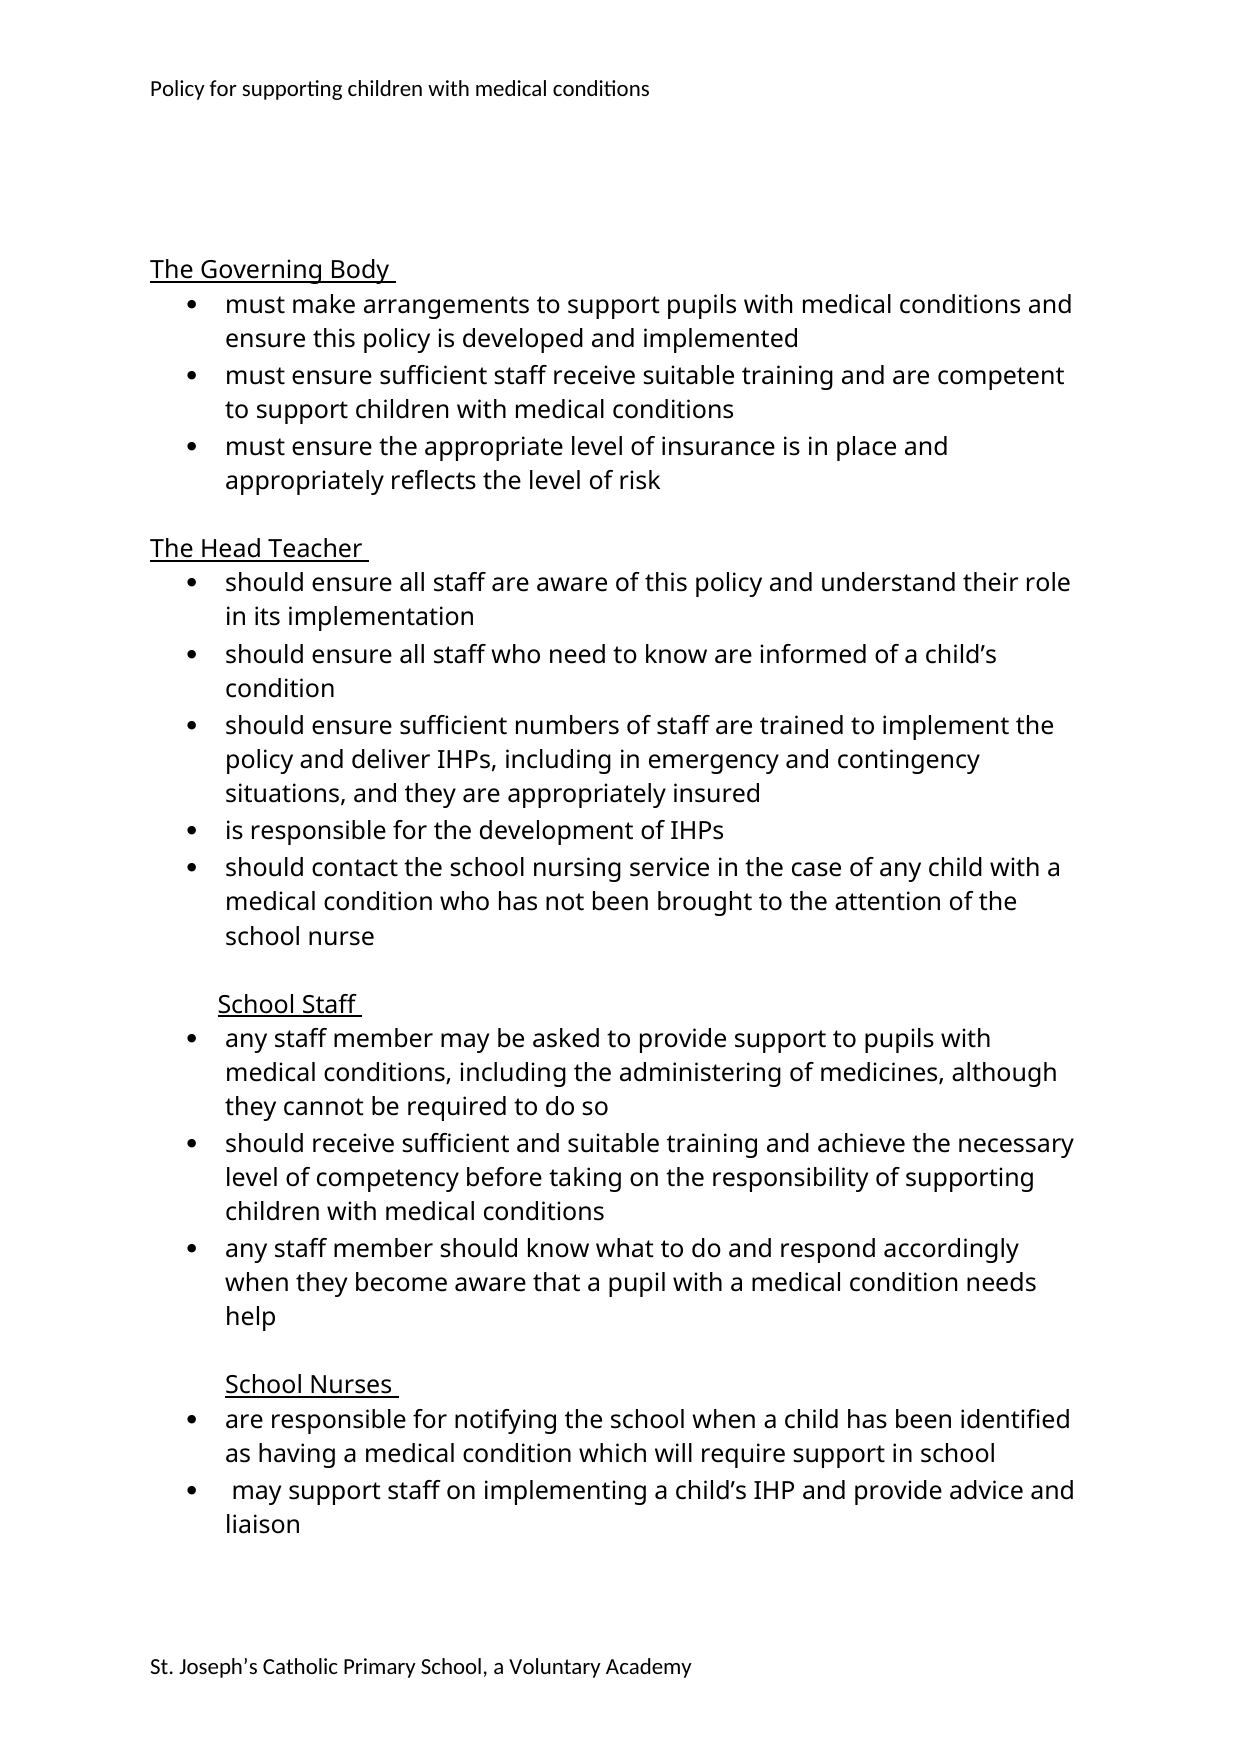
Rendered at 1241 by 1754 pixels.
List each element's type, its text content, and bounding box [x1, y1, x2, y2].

text School Staff [150, 986, 1090, 1020]
list any staff member should know what to do and respond accordingly when they become aware that a pupil with a medical condition needs help [187, 1231, 1090, 1333]
list should receive sufficient and suitable training and achieve the necessary level of competency before taking on the responsibility of supporting children with medical conditions [187, 1126, 1090, 1228]
list should contact the school nursing service in the case of any child with a medical condition who has not been brought to the attention of the school nurse [187, 850, 1090, 952]
text The Head Teacher [150, 531, 1090, 565]
list must make arrangements to support pupils with medical conditions and ensure this policy is developed and implemented [187, 286, 1090, 354]
list must ensure the appropriate level of insurance is in place and appropriately reflects the level of risk [187, 429, 1090, 497]
list are responsible for notifying the school when a child has been identified as having a medical condition which will require support in school [187, 1401, 1090, 1469]
list any staff member may be asked to provide support to pupils with medical conditions, including the administering of medicines, although they cannot be required to do so [187, 1020, 1090, 1122]
list should ensure sufficient numbers of staff are trained to implement the policy and deliver IHPs, including in emergency and contingency situations, and they are appropriately insured [187, 707, 1090, 810]
list should ensure all staff who need to know are informed of a child’s condition [187, 636, 1090, 704]
list is responsible for the development of IHPs [187, 813, 1090, 847]
list must ensure sufficient staff receive suitable training and are competent to support children with medical conditions [187, 357, 1090, 426]
list may support staff on implementing a child’s IHP and provide advice and liaison [187, 1472, 1090, 1541]
text School Nurses [225, 1367, 1090, 1401]
list should ensure all staff are aware of this policy and understand their role in its implementation [187, 565, 1090, 633]
text The Governing Body [150, 252, 1090, 286]
